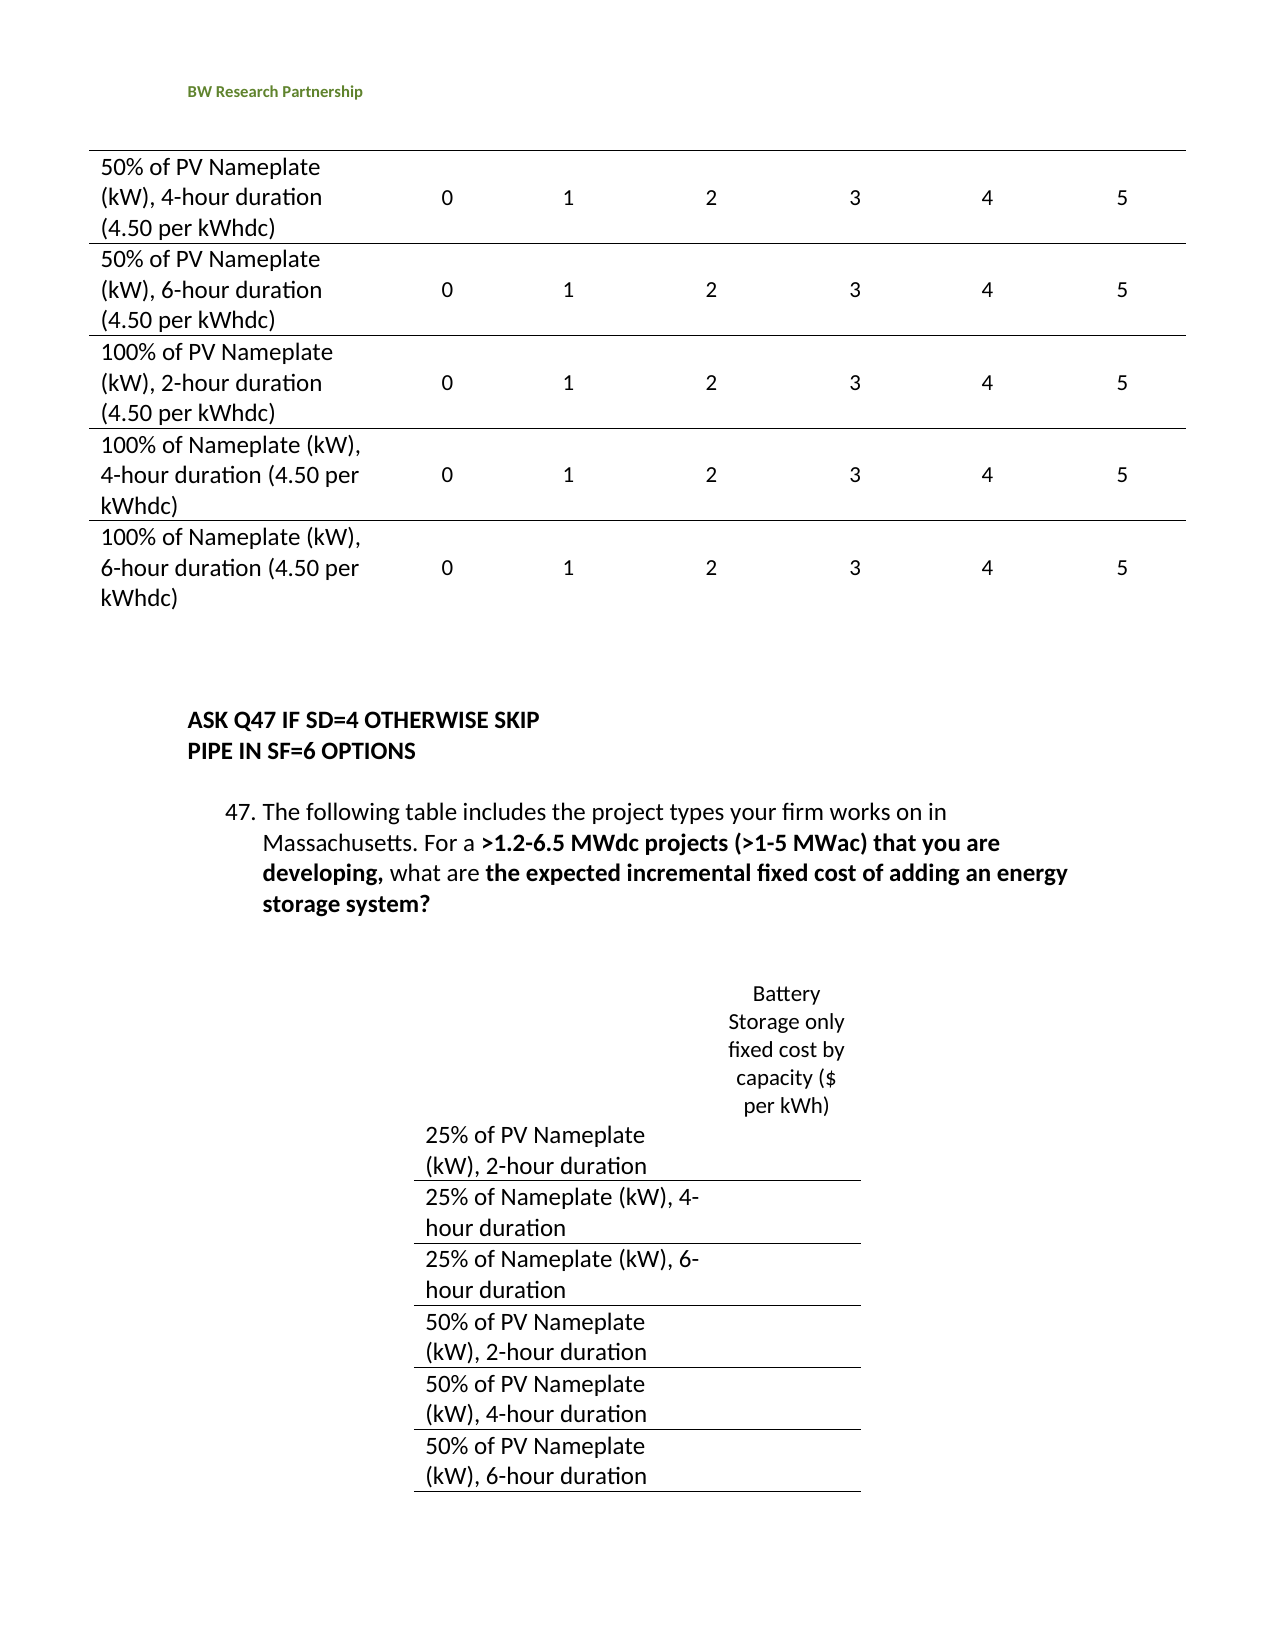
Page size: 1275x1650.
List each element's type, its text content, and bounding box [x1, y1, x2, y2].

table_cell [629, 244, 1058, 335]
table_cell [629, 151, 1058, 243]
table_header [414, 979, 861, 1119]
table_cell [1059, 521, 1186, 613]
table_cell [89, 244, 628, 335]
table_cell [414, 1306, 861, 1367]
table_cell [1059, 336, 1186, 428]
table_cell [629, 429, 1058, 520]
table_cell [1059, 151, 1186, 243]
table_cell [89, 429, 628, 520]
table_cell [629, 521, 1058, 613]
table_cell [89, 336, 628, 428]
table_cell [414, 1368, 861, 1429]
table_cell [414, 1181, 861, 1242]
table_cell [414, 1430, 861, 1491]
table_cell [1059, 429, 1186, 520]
list The following table includes the project types your firm works on in Massachusetts. For a >1.2-6.5 MWdc projects (>1-5 MWac) that you are developing, what are the expected incremental fixed cost of adding an energy storage system? [225, 796, 1087, 918]
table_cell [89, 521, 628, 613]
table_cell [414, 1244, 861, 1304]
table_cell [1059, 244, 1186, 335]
text PIPE IN SF=6 OPTIONS [187, 735, 1087, 766]
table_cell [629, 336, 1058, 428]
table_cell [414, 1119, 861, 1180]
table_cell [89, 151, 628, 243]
text ASK Q47 IF SD=4 OTHERWISE SKIP [187, 704, 1087, 735]
